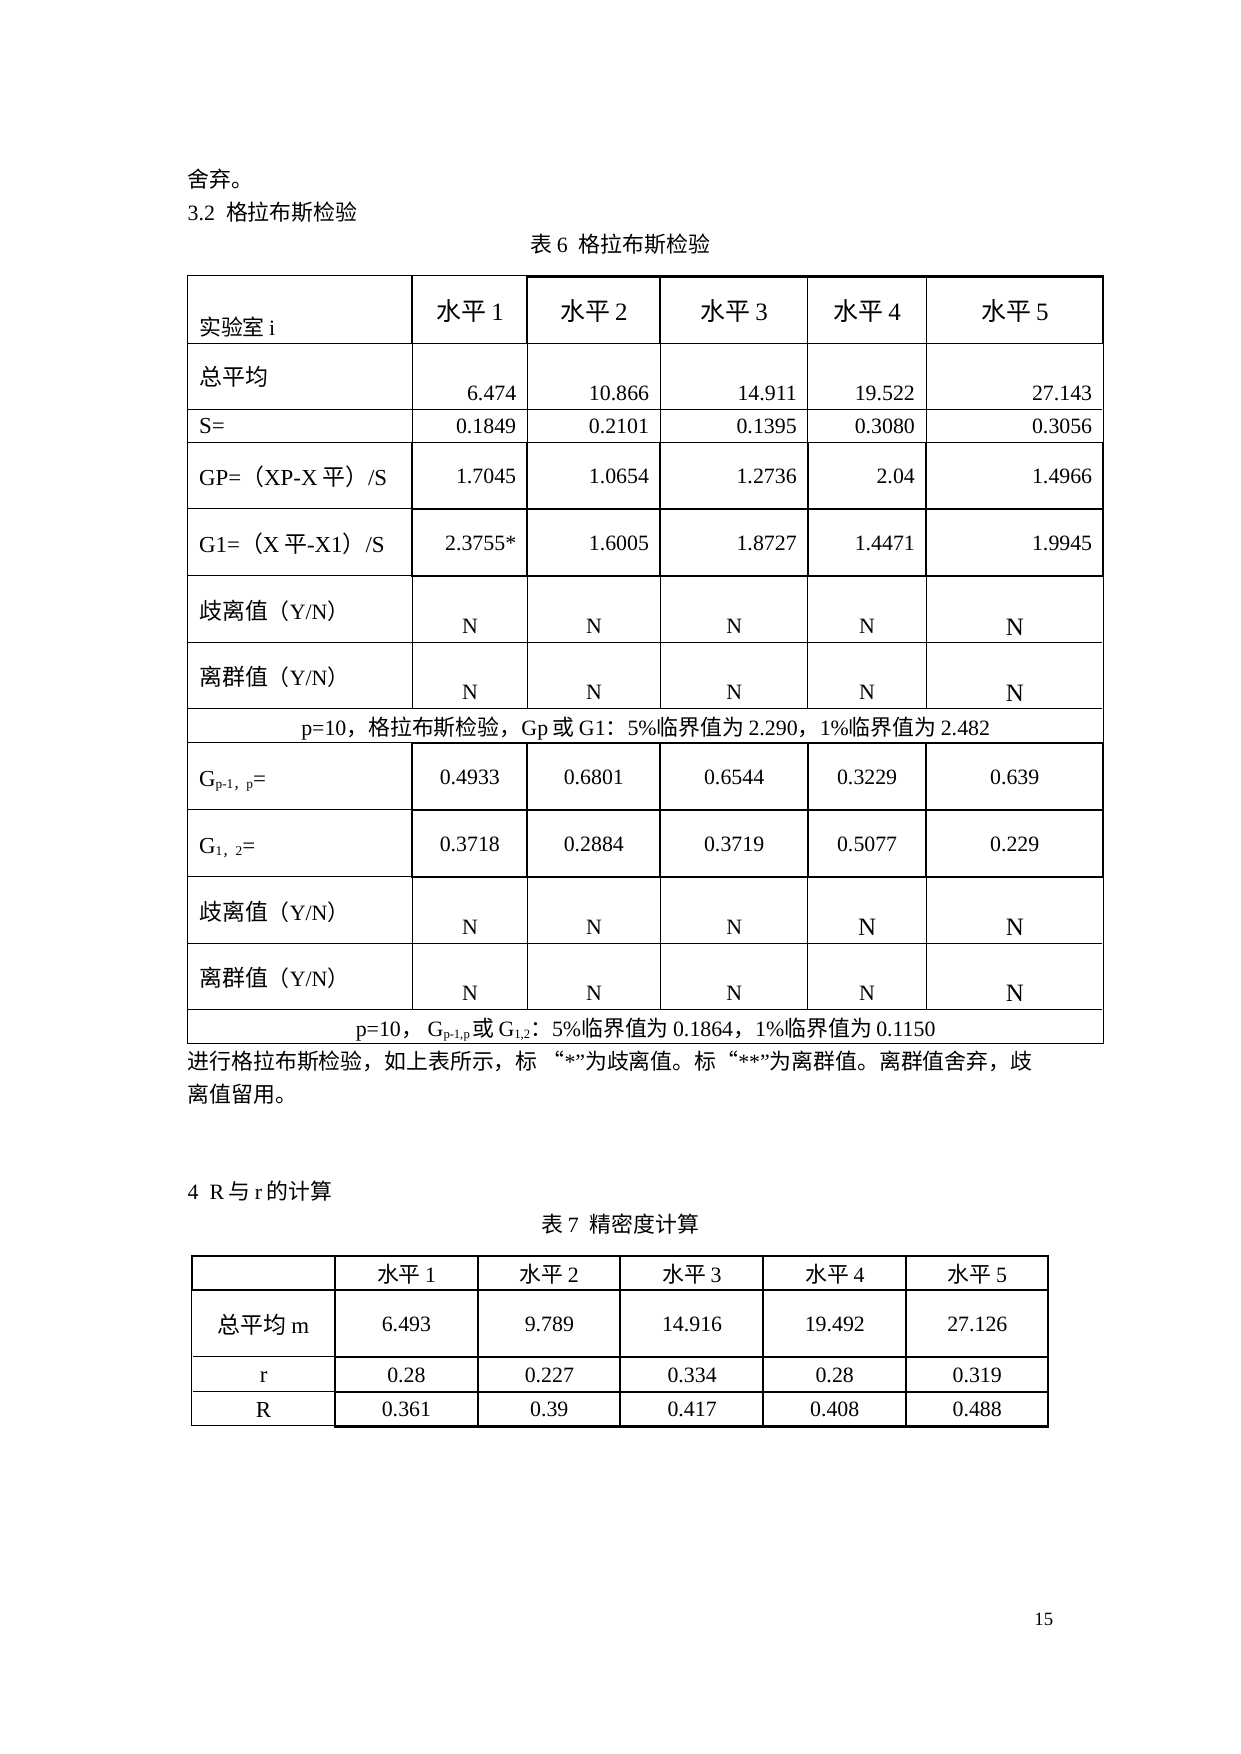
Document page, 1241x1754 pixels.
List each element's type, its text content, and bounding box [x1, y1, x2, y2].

table_cell S= [188, 410, 412, 442]
table_cell 0.6801 [528, 744, 659, 809]
table_cell 0.3718 [413, 811, 526, 876]
table_cell 0.1849 [413, 410, 527, 442]
table_cell 歧离值（Y/N） [188, 877, 412, 943]
table_cell 1.9945 [927, 510, 1102, 575]
table_cell 27.126 [907, 1291, 1047, 1356]
table_cell N [808, 944, 926, 1009]
table_cell 0.1395 [661, 410, 807, 442]
table_cell 1.7045 [413, 443, 526, 508]
table_cell 0.2101 [528, 410, 660, 442]
table_header 水平2 [479, 1257, 619, 1289]
table_cell 0.3080 [808, 410, 926, 442]
table_cell N [927, 943, 1103, 1009]
table_cell N [661, 577, 807, 642]
table_cell p=10， Gp-1,p或G1,2：5%临界值为0.1864，1%临界值为0.1150 [188, 1009, 1103, 1043]
table_cell 0.319 [907, 1358, 1047, 1391]
table_cell Gp-1，p= [188, 743, 411, 809]
table_cell 0.2884 [528, 811, 659, 876]
text 4 R与r的计算 [187, 1174, 1053, 1206]
table_cell N [528, 944, 660, 1009]
table_cell 1.4966 [927, 443, 1102, 508]
table_cell N [808, 878, 926, 943]
table_cell 0.408 [764, 1393, 905, 1425]
table_cell N [528, 643, 660, 708]
table_cell G1=（X平-X1）/S [188, 509, 411, 575]
table_cell N [528, 878, 660, 943]
table_cell r [192, 1356, 334, 1391]
text 进行格拉布斯检验，如上表所示，标 “*”为歧离值。标“**”为离群值。离群值舍弃，歧离值留用。 [187, 1044, 1053, 1109]
table_cell 0.229 [927, 811, 1102, 876]
table_cell N [927, 878, 1103, 943]
table_cell 14.916 [621, 1291, 762, 1356]
table_cell 0.3719 [661, 811, 807, 876]
table_cell 6.474 [413, 344, 527, 408]
table_cell N [661, 643, 807, 708]
table_cell 19.522 [808, 344, 926, 408]
table_header 水平5 [927, 278, 1102, 342]
table_cell 10.866 [528, 344, 660, 408]
table_cell N [927, 642, 1103, 708]
table_cell 0.3229 [809, 744, 925, 809]
table_cell 0.3056 [927, 409, 1103, 442]
table_header 水平4 [764, 1257, 905, 1289]
table_header [193, 1257, 334, 1289]
table_cell 0.488 [907, 1393, 1047, 1425]
text 3.2 格拉布斯检验 [187, 194, 1053, 227]
table_cell 2.04 [809, 443, 925, 508]
table_cell 9.789 [479, 1291, 619, 1356]
table_cell 总平均m [192, 1291, 334, 1356]
table_cell N [528, 577, 660, 642]
table_cell 0.417 [621, 1393, 762, 1425]
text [187, 162, 1053, 194]
table_cell 14.911 [661, 344, 807, 408]
table_cell 2.3755* [413, 510, 526, 575]
table_cell 0.28 [764, 1358, 905, 1391]
table_cell N [413, 878, 527, 943]
table_cell 27.143 [927, 344, 1103, 408]
table_cell N [661, 944, 807, 1009]
table_cell 1.4471 [809, 510, 925, 575]
table_header 水平1 [336, 1257, 477, 1289]
table_cell p=10，格拉布斯检验，Gp或G1：5%临界值为2.290，1%临界值为2.482 [188, 708, 1103, 742]
table_cell 1.6005 [528, 510, 659, 575]
table_cell 6.493 [336, 1291, 477, 1356]
table_cell 0.639 [927, 744, 1102, 809]
table_header 水平2 [528, 278, 659, 342]
table_cell N [413, 643, 527, 708]
table_cell 0.361 [336, 1393, 477, 1425]
table_cell 1.2736 [661, 443, 807, 508]
table_cell 0.28 [336, 1358, 477, 1391]
table_cell N [661, 878, 807, 943]
table_header 水平5 [907, 1257, 1047, 1289]
table_header 水平3 [621, 1257, 762, 1289]
table_cell N [413, 577, 527, 642]
table_cell 0.39 [479, 1393, 619, 1425]
table_cell 总平均 [188, 344, 412, 408]
table_cell N [927, 577, 1103, 642]
text 表7 精密度计算 [187, 1206, 1053, 1239]
table_cell 0.4933 [413, 744, 526, 809]
table_header 水平1 [413, 276, 526, 342]
table_cell N [808, 643, 926, 708]
table_cell 1.0654 [528, 443, 659, 508]
table_cell 1.8727 [661, 510, 807, 575]
table_cell 0.334 [621, 1358, 762, 1391]
table_cell R [192, 1391, 334, 1425]
table_cell 0.6544 [661, 744, 807, 809]
table_cell 0.5077 [809, 811, 925, 876]
table_cell 0.227 [479, 1358, 619, 1391]
table_cell N [808, 577, 926, 642]
table_cell 离群值（Y/N） [188, 643, 412, 708]
table_header 水平3 [661, 278, 807, 342]
table_cell G1，2= [188, 810, 411, 876]
table_header 水平4 [808, 278, 926, 342]
table_header 实验室i [188, 276, 411, 342]
table_cell GP=（XP-X平）/S [188, 443, 411, 508]
text 表6 格拉布斯检验 [187, 227, 1053, 259]
table_cell 歧离值（Y/N） [188, 576, 412, 642]
table_cell N [413, 944, 527, 1009]
table_cell 离群值（Y/N） [188, 944, 412, 1009]
table_cell 19.492 [764, 1291, 905, 1356]
